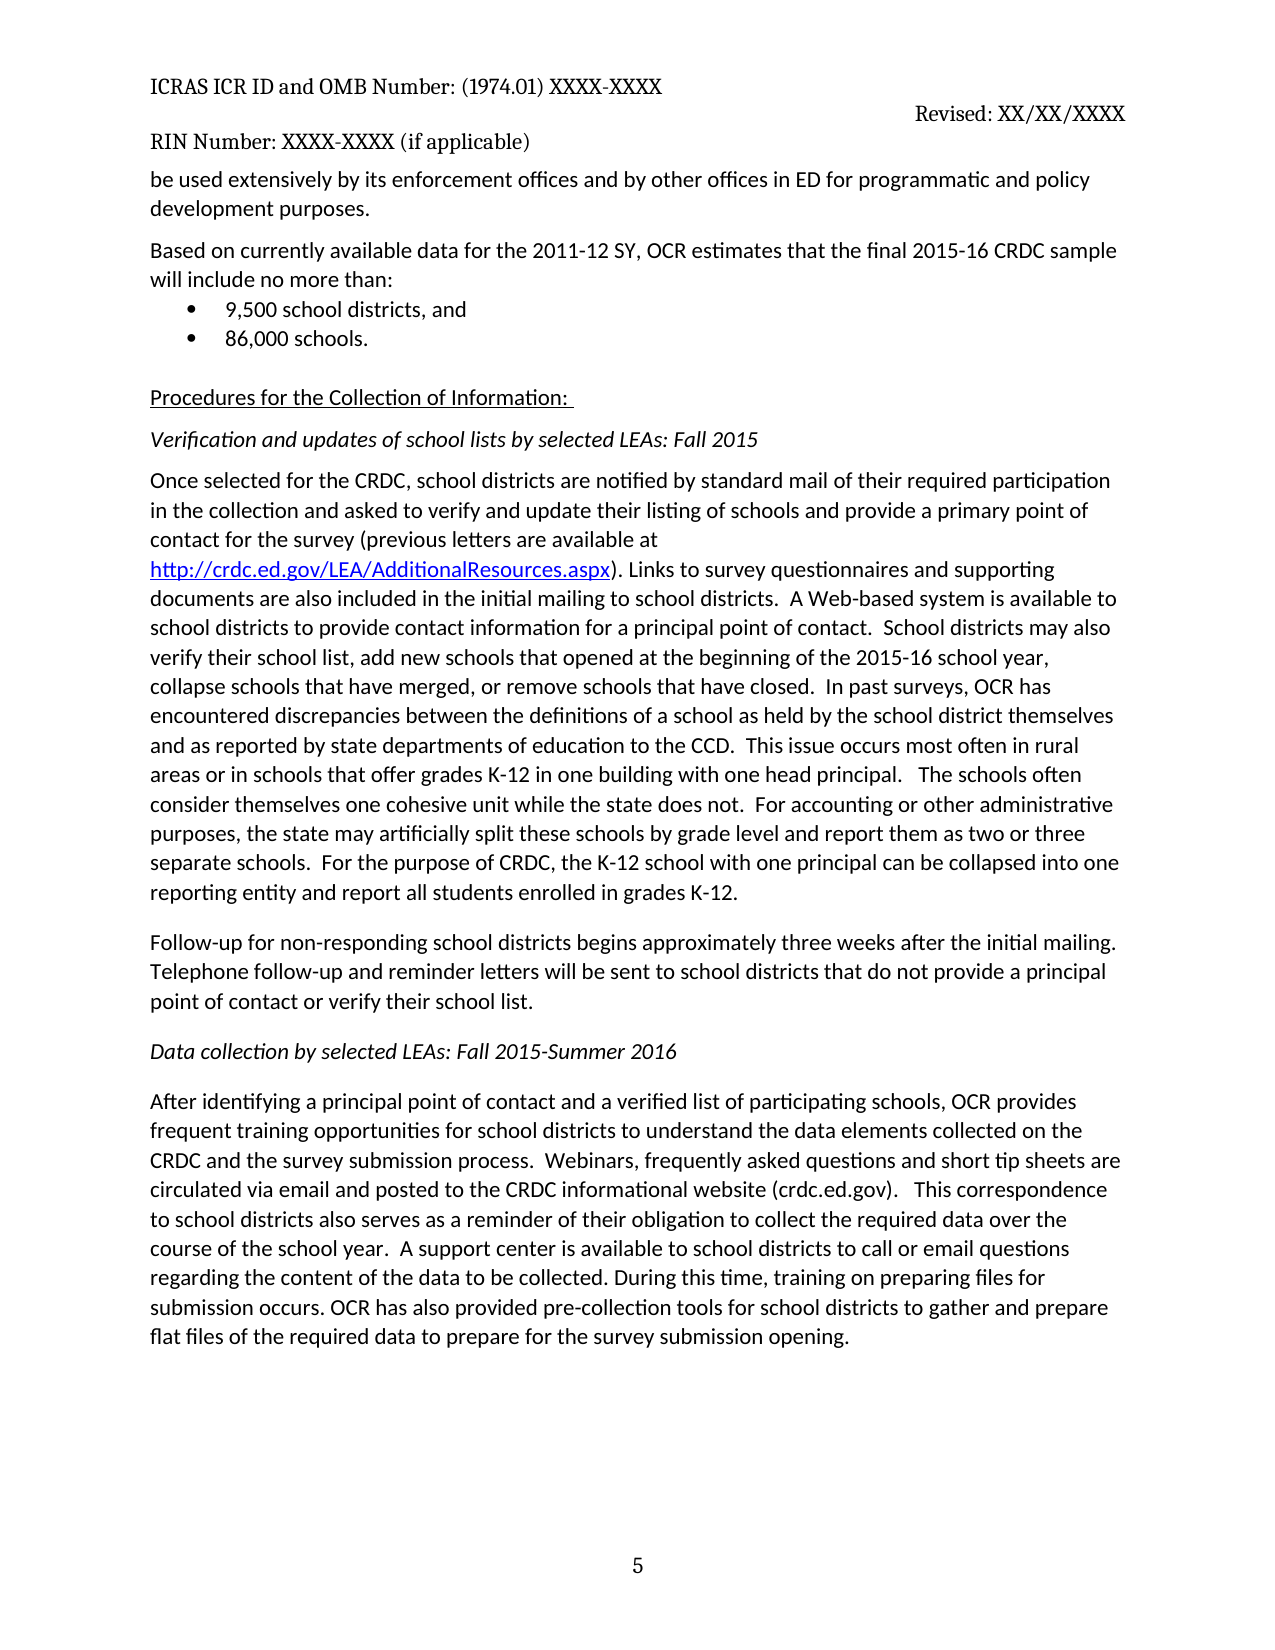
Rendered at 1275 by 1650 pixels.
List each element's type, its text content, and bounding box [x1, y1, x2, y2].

list 9,500 school districts, and [187, 295, 1125, 323]
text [150, 165, 1144, 222]
list 86,000 schools. [187, 324, 1125, 352]
text Procedures for the Collection of Information: [150, 383, 1125, 411]
text Follow-up for non-responding school districts begins approximately three weeks after the initial mailing. Telephone follow-up and reminder letters will be sent to school districts that do not provide a principal point of contact or verify their school list. [150, 928, 1125, 1015]
text Once selected for the CRDC, school districts are notified by standard mail of their required participation in the collection and asked to verify and update their listing of schools and provide a primary point of contact for the survey (previous letters are available at http://crdc.ed.gov/LEA/AdditionalResources.aspx). Links to survey questionnaires and supporting documents are also included in the initial mailing to school districts. A Web-based system is available to school districts to provide contact information for a principal point of contact. School districts may also verify their school list, add new schools that opened at the beginning of the 2015-16 school year, collapse schools that have merged, or remove schools that have closed. In past surveys, OCR has encountered discrepancies between the definitions of a school as held by the school district themselves and as reported by state departments of education to the CCD. This issue occurs most often in rural areas or in schools that offer grades K-12 in one building with one head principal. The schools often consider themselves one cohesive unit while the state does not. For accounting or other administrative purposes, the state may artificially split these schools by grade level and report them as two or three separate schools. For the purpose of CRDC, the K-12 school with one principal can be collapsed into one reporting entity and report all students enrolled in grades K-12. [150, 467, 1125, 906]
text Verification and updates of school lists by selected LEAs: Fall 2015 [150, 425, 1125, 453]
text After identifying a principal point of contact and a verified list of participating schools, OCR provides frequent training opportunities for school districts to understand the data elements collected on the CRDC and the survey submission process. Webinars, frequently asked questions and short tip sheets are circulated via email and posted to the CRDC informational website (crdc.ed.gov). This correspondence to school districts also serves as a reminder of their obligation to collect the required data over the course of the school year. A support center is available to school districts to call or email questions regarding the content of the data to be collected. During this time, training on preparing files for submission occurs. OCR has also provided pre-collection tools for school districts to gather and prepare flat files of the required data to prepare for the survey submission opening. [150, 1087, 1125, 1350]
text Data collection by selected LEAs: Fall 2015-Summer 2016 [150, 1037, 1125, 1065]
text Based on currently available data for the 2011-12 SY, OCR estimates that the final 2015-16 CRDC sample will include no more than: [150, 236, 1125, 293]
